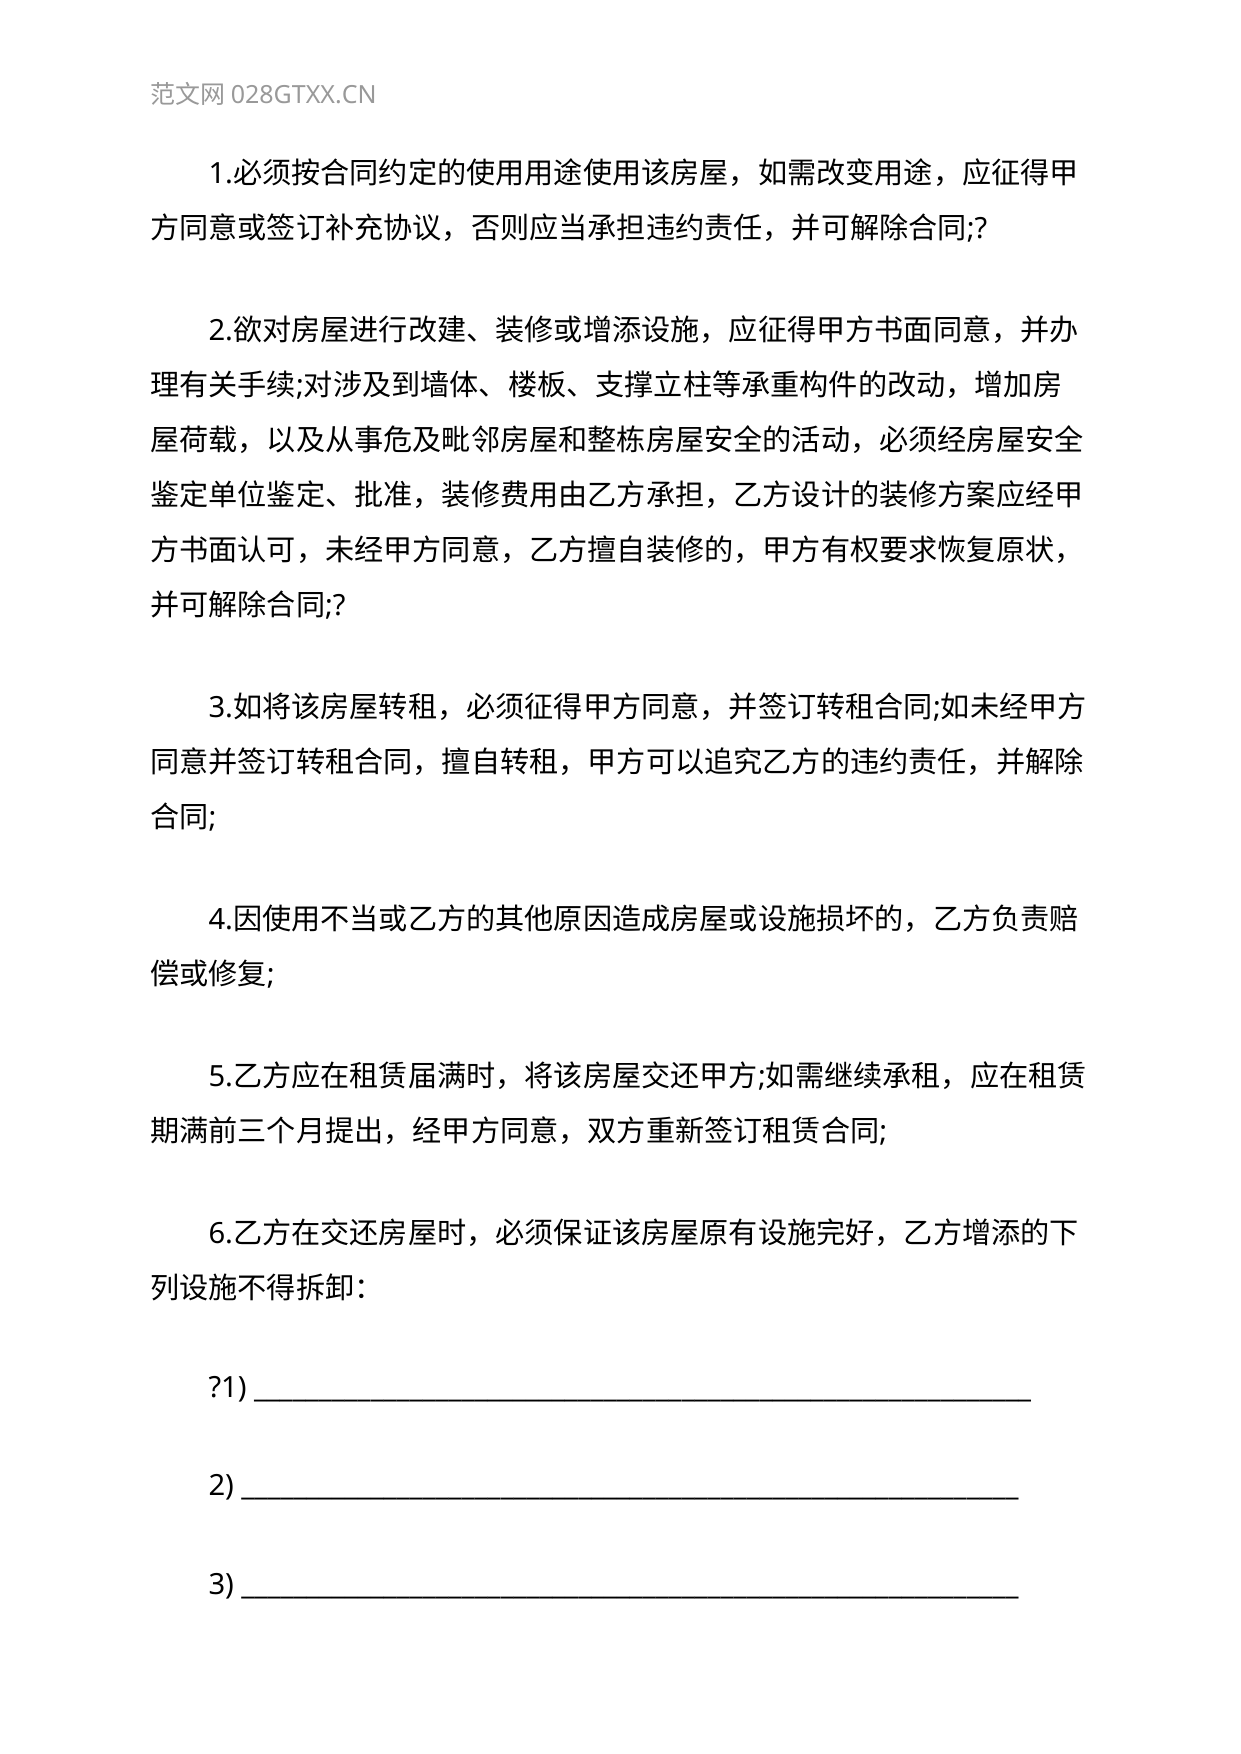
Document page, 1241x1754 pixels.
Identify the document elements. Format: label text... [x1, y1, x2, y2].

text ?1) ____________________________________________________________ [150, 1366, 1090, 1406]
text 3) ____________________________________________________________ [150, 1563, 1090, 1603]
text 2.欲对房屋进行改建、装修或增添设施，应征得甲方书面同意，并办理有关手续;对涉及到墙体、楼板、支撑立柱等承重构件的改动，增加房屋荷载，以及从事危及毗邻房屋和整栋房屋安全的活动，必须经房屋安全鉴定单位鉴定、批准，装修费用由乙方承担，乙方设计的装修方案应经甲方书面认可，未经甲方同意，乙方擅自装修的，甲方有权要求恢复原状，并可解除合同;? [150, 307, 1090, 624]
text 5.乙方应在租赁届满时，将该房屋交还甲方;如需继续承租，应在租赁期满前三个月提出，经甲方同意，双方重新签订租赁合同; [150, 1052, 1090, 1150]
text 3.如将该房屋转租，必须征得甲方同意，并签订转租合同;如未经甲方同意并签订转租合同，擅自转租，甲方可以追究乙方的违约责任，并解除合同; [150, 684, 1090, 836]
text 1.必须按合同约定的使用用途使用该房屋，如需改变用途，应征得甲方同意或签订补充协议，否则应当承担违约责任，并可解除合同;? [150, 150, 1090, 247]
text 2) ____________________________________________________________ [150, 1465, 1090, 1504]
text 4.因使用不当或乙方的其他原因造成房屋或设施损坏的，乙方负责赔偿或修复; [150, 896, 1090, 993]
text 6.乙方在交还房屋时，必须保证该房屋原有设施完好，乙方增添的下列设施不得拆卸： [150, 1209, 1090, 1307]
